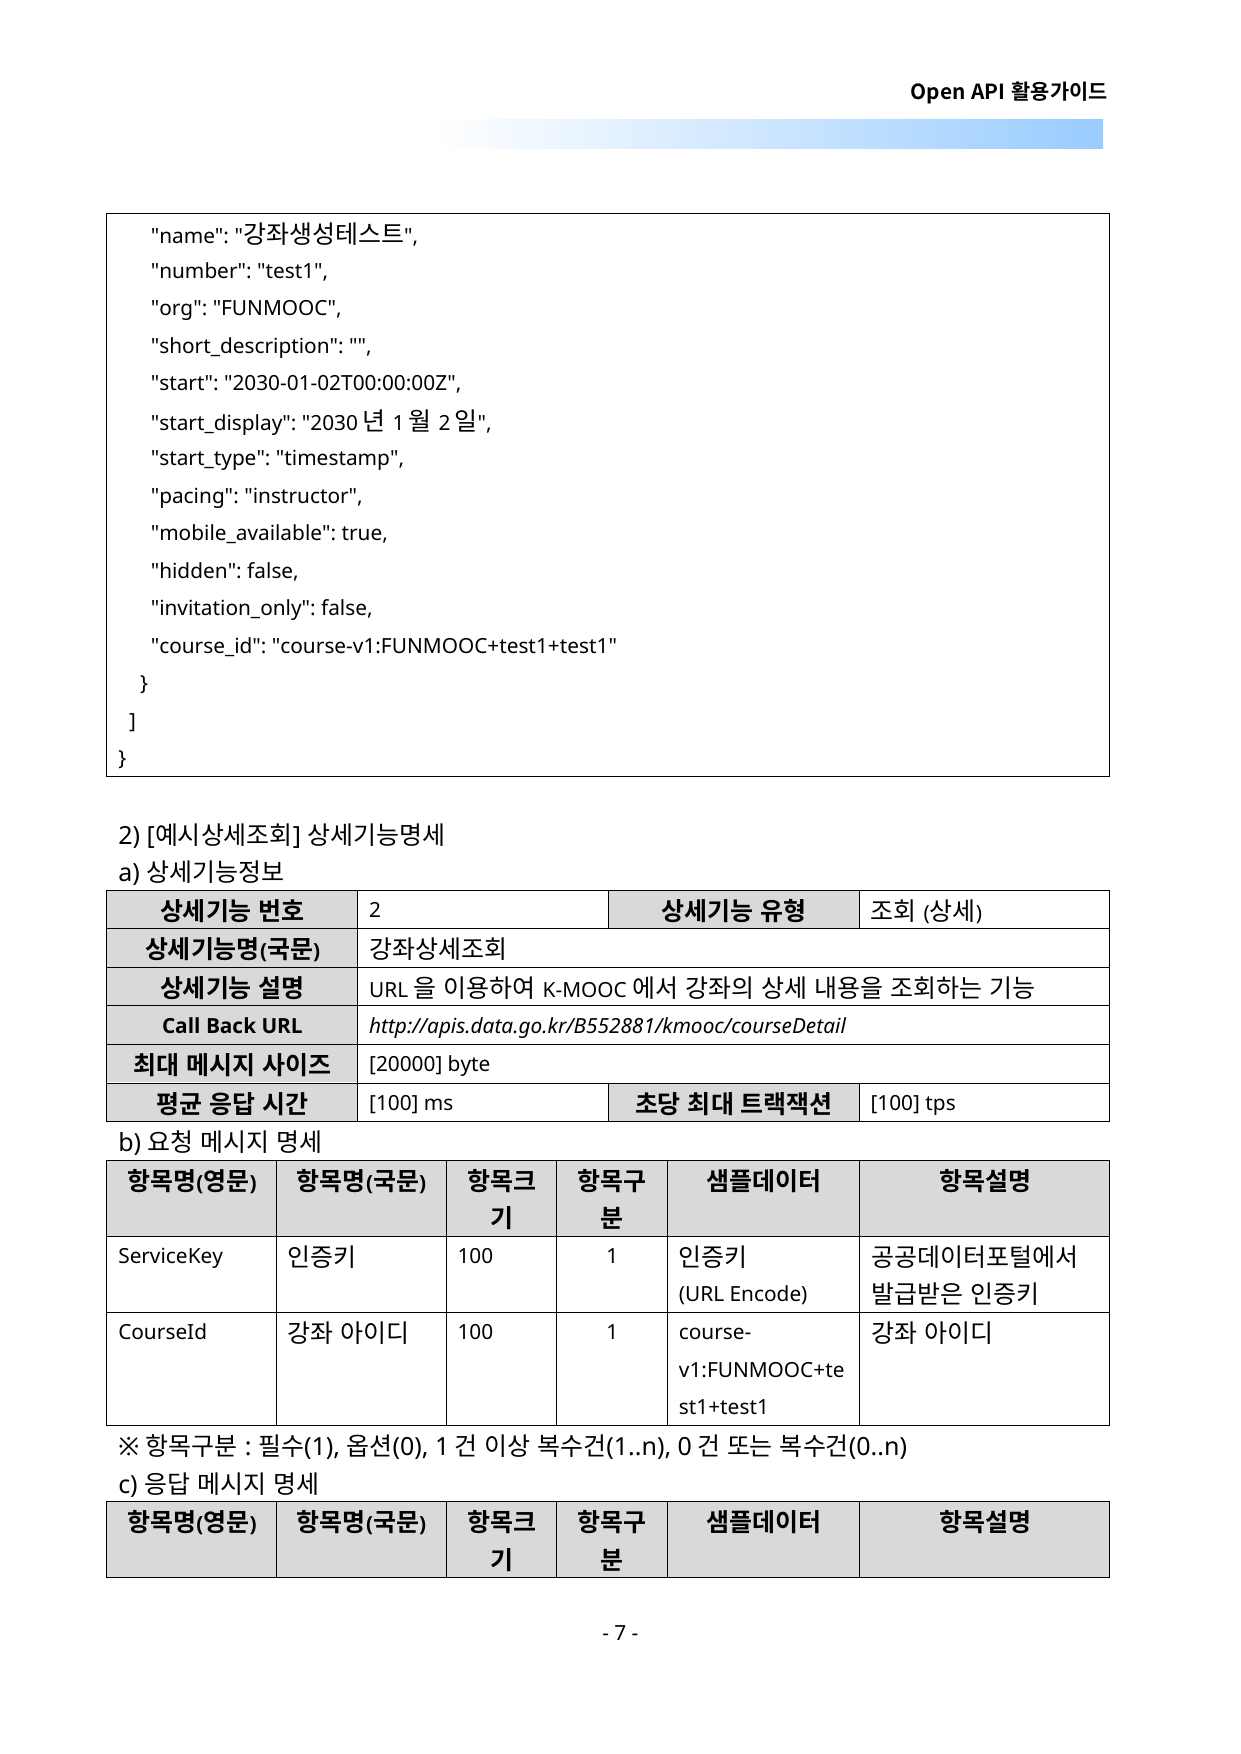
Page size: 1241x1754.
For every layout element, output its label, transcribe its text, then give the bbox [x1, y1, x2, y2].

table_header 2 [358, 891, 608, 928]
table_header 조회 (상세) [860, 891, 1109, 928]
table_cell 100 [447, 1313, 556, 1425]
table_cell 인증키 [277, 1237, 446, 1312]
text ※ 항목구분 : 필수(1), 옵션(0), 1건 이상 복수건(1..n), 0건 또는 복수건(0..n) [118, 1426, 1122, 1464]
table_header 항목크기 [447, 1502, 556, 1577]
table_cell course-v1:FUNMOOC+test1+test1 [668, 1313, 859, 1425]
table_cell [20000] byte [358, 1045, 1109, 1082]
table_header 항목구분 [557, 1502, 667, 1577]
table_cell 평균 응답 시간 [107, 1084, 357, 1121]
table_header 샘플데이터 [668, 1161, 859, 1236]
table_cell 1 [557, 1313, 667, 1425]
table_header 항목크기 [447, 1161, 556, 1236]
table_header 항목명(국문) [277, 1161, 446, 1236]
table_cell 1 [557, 1237, 667, 1312]
table_cell http://apis.data.go.kr/B552881/kmooc/courseDetail [358, 1006, 1109, 1044]
table_header 상세기능 번호 [107, 891, 357, 928]
text c) 응답 메시지 명세 [118, 1464, 1122, 1501]
table_header 항목설명 [860, 1161, 1109, 1236]
table_cell 상세기능명(국문) [107, 929, 357, 967]
table_cell URL 을 이용하여 K-MOOC 에서 강좌의 상세 내용을 조회하는 기능 [358, 968, 1109, 1005]
table_cell CourseId [107, 1313, 276, 1425]
text a) 상세기능정보 [118, 852, 1122, 890]
table_cell 강좌 아이디 [277, 1313, 446, 1425]
table_cell 100 [447, 1237, 556, 1312]
table_header 상세기능 유형 [609, 891, 859, 928]
text 2) [예시상세조회] 상세기능명세 [118, 815, 1122, 852]
table_header 항목명(영문) [107, 1161, 276, 1236]
text b) 요청 메시지 명세 [118, 1122, 1122, 1159]
table_cell ServiceKey [107, 1237, 276, 1312]
table_cell 강좌 아이디 [860, 1313, 1109, 1425]
table_cell [100] ms [358, 1084, 608, 1121]
table_cell [100] tps [860, 1084, 1109, 1121]
table_cell 상세기능 설명 [107, 968, 357, 1005]
table_header 샘플데이터 [668, 1502, 859, 1577]
table_cell 공공데이터포털에서 발급받은 인증키 [860, 1237, 1109, 1312]
table_header 항목설명 [860, 1502, 1109, 1577]
table_cell 초당 최대 트랙잭션 [609, 1084, 859, 1121]
table_cell 인증키 (URL Encode) [668, 1237, 859, 1312]
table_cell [107, 214, 1109, 776]
table_cell Call Back URL [107, 1006, 357, 1044]
table_cell 최대 메시지 사이즈 [107, 1045, 357, 1082]
table_header 항목구분 [557, 1161, 667, 1236]
table_header 항목명(영문) [107, 1502, 276, 1577]
table_header 항목명(국문) [277, 1502, 446, 1577]
table_cell 강좌상세조회 [358, 929, 1109, 967]
